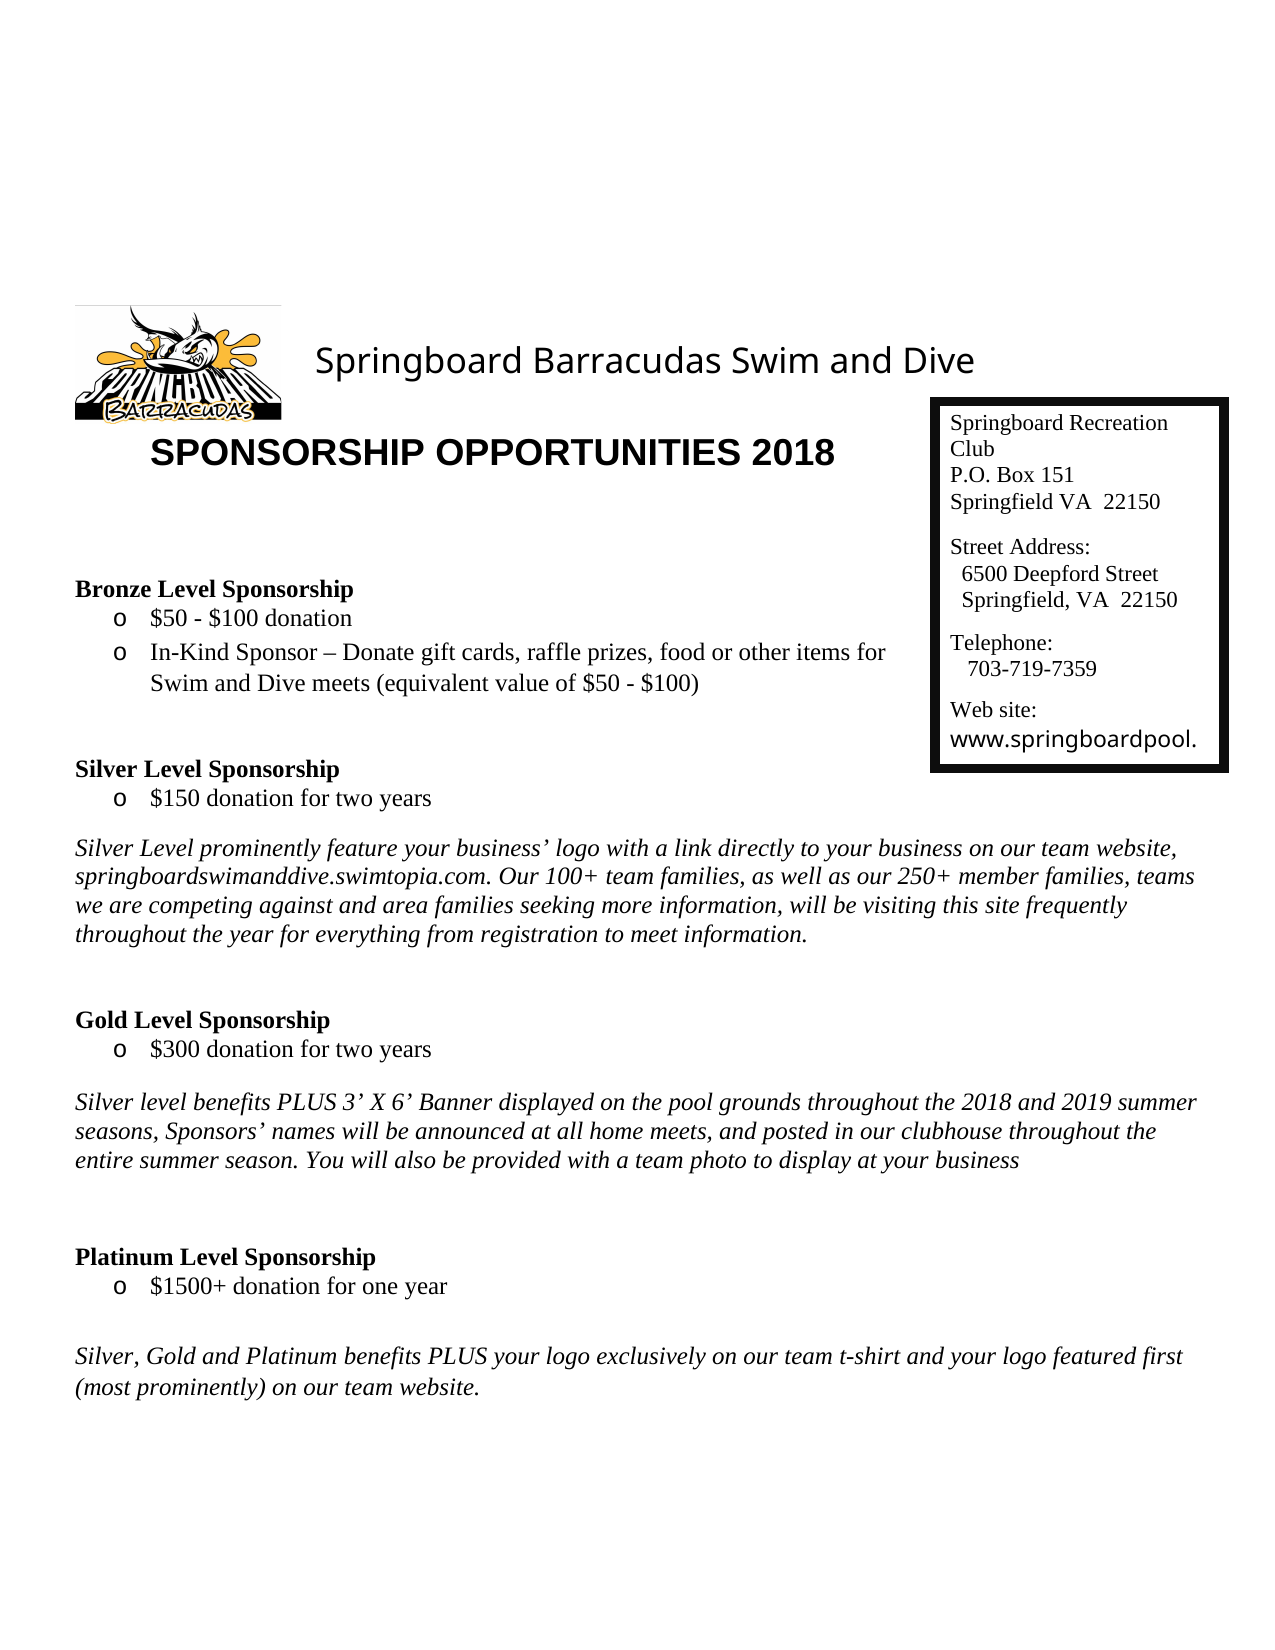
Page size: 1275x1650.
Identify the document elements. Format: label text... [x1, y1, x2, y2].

list $300 donation for two years [112, 1034, 1200, 1065]
text Silver Level prominently feature your business’ logo with a link directly to your business on our team website, springboardswimanddive.swimtopia.com. Our 100+ team families, as well as our 250+ member families, teams we are competing against and area families seeking more information, will be visiting this site frequently throughout the year for everything from registration to meet information. [75, 833, 1200, 948]
text Silver Level Sponsorship [75, 754, 1200, 783]
list In-Kind Sponsor – Donate gift cards, raffle prizes, food or other items for Swim and Dive meets (equivalent value of $50 - $100) [112, 633, 930, 696]
picture [75, 305, 282, 424]
text Gold Level Sponsorship [75, 1005, 1200, 1034]
list $1500+ donation for one year [112, 1271, 1200, 1302]
list $50 - $100 donation [112, 603, 930, 633]
text Bronze Level Sponsorship [75, 574, 930, 603]
text Platinum Level Sponsorship [75, 1231, 1200, 1271]
text Silver level benefits PLUS 3’ X 6’ Banner displayed on the pool grounds throughout the 2018 and 2019 summer seasons, Sponsors’ names will be announced at all home meets, and posted in our clubhouse throughout the entire summer season. You will also be provided with a team photo to display at your business [75, 1087, 1200, 1174]
list $150 donation for two years [112, 783, 1200, 813]
text SPONSORSHIP OPPORTUNITIES 2018 [150, 422, 930, 473]
text Silver, Gold and Platinum benefits PLUS your logo exclusively on our team t-shirt and your logo featured first (most prominently) on our team website. [75, 1341, 1200, 1401]
